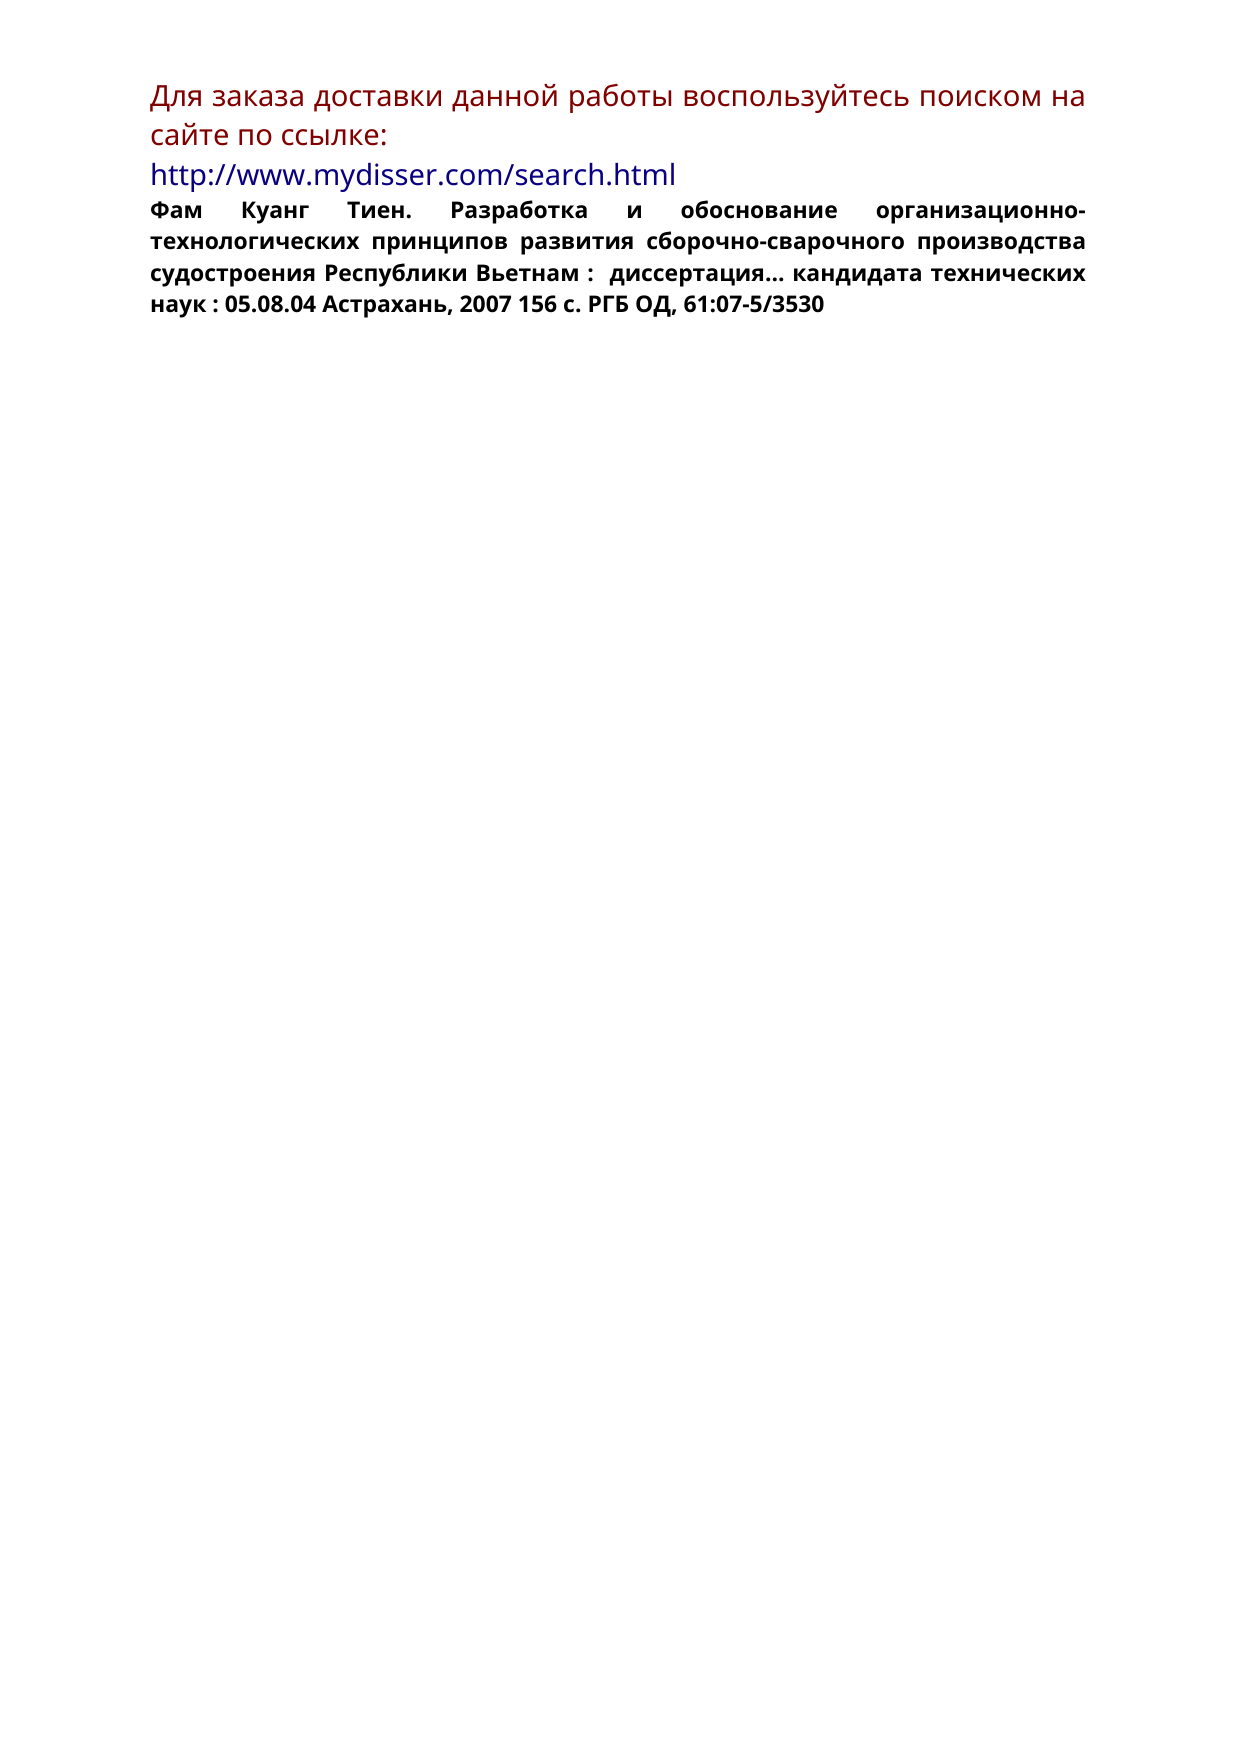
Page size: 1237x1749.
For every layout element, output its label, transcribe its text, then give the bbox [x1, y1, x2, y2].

text Фам Куанг Тиен. Разработка и обоснование организационно-технологических принципов развития сборочно-сварочного производства судостроения Республики Вьетнам : диссертация... кандидата технических наук : 05.08.04 Астрахань, 2007 156 с. РГБ ОД, 61:07-5/3530 [150, 194, 1086, 319]
